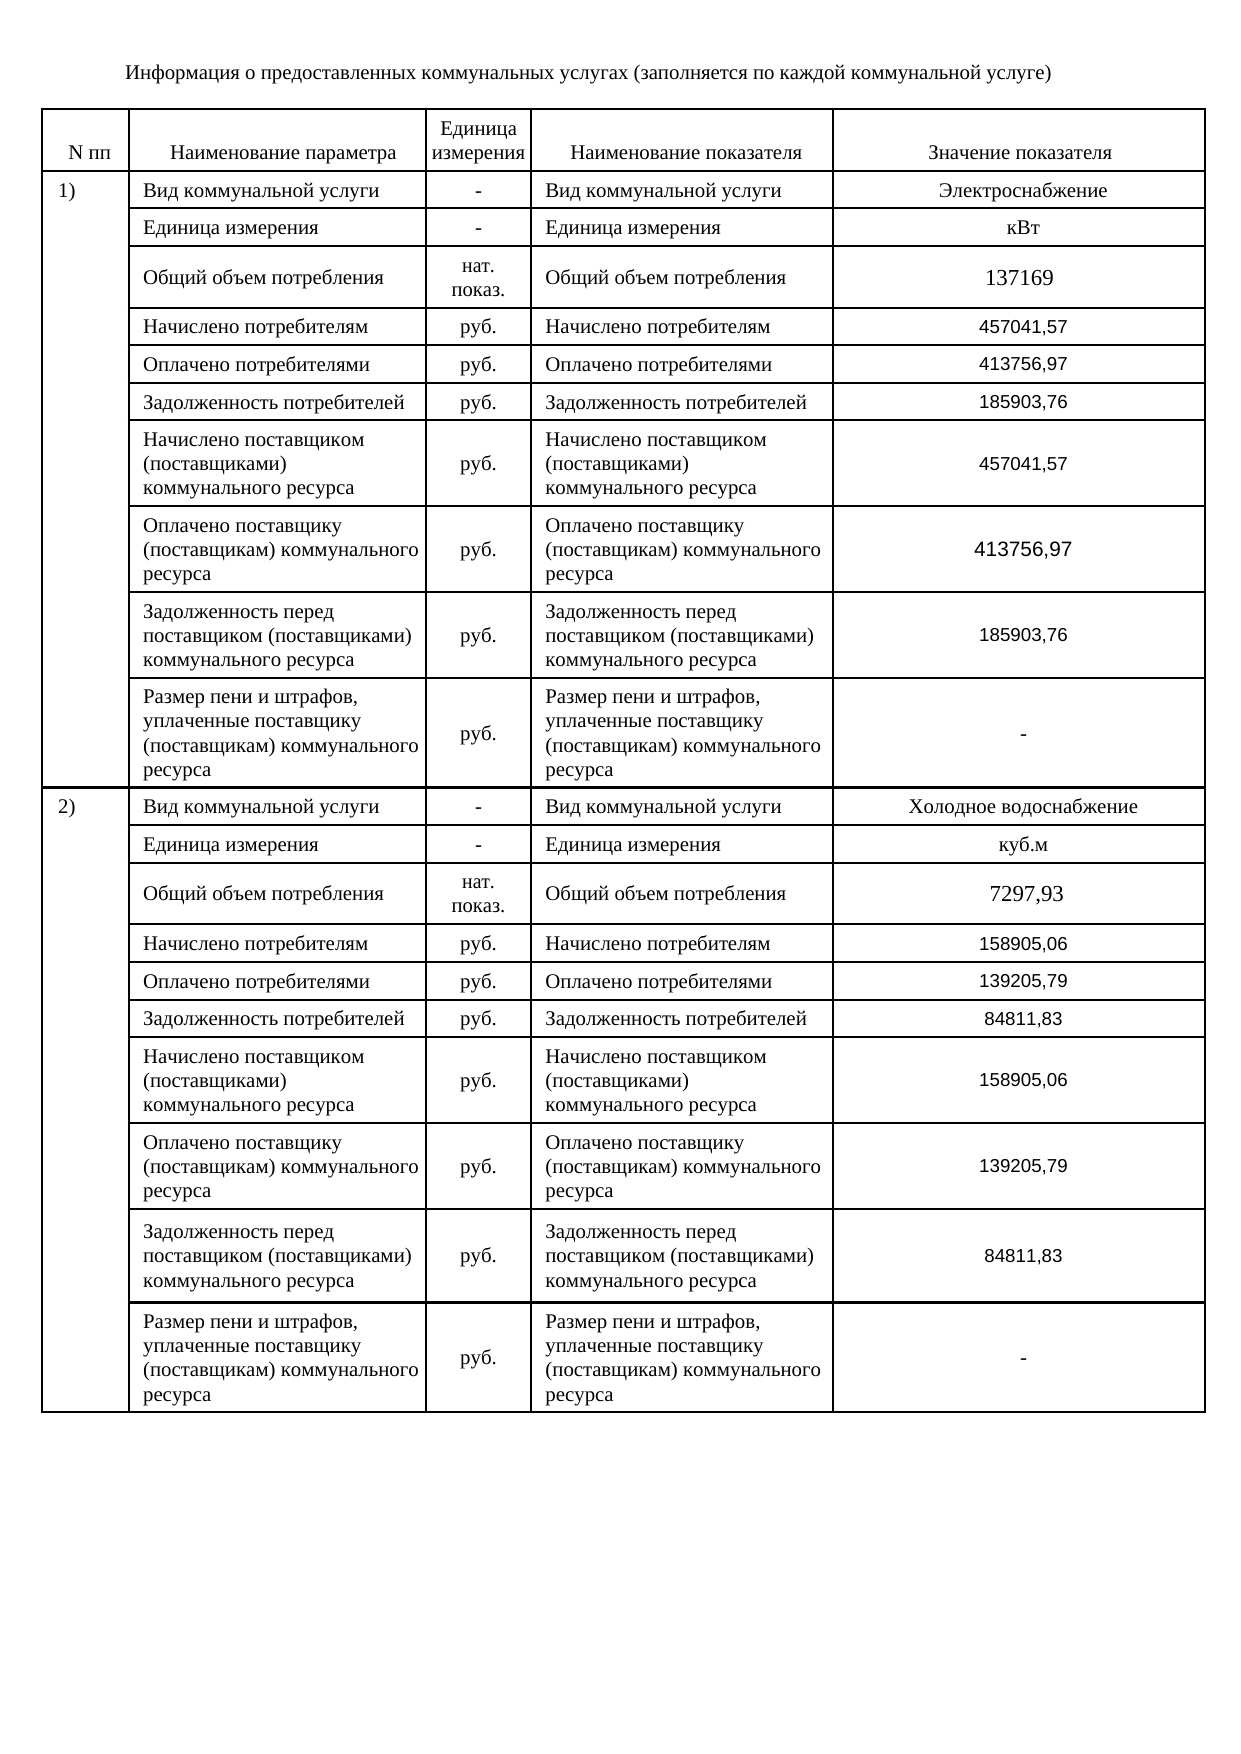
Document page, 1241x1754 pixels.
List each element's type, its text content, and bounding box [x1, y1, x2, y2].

table_cell 84811,83 [834, 1001, 1204, 1036]
table_header Наименование параметра [130, 110, 425, 170]
table_cell Оплачено потребителями [130, 346, 425, 382]
table_header N пп [43, 110, 128, 170]
table_cell Общий объем потребления [532, 864, 832, 923]
table_cell Начислено потребителям [130, 925, 425, 961]
table_cell руб. [427, 1001, 530, 1036]
table_cell Задолженность потребителей [130, 1001, 425, 1036]
table_cell руб. [427, 507, 530, 591]
table_cell Начислено потребителям [532, 925, 832, 961]
table_cell Начислено потребителям [532, 309, 832, 344]
table_cell Оплачено поставщику (поставщикам) коммунального ресурса [130, 507, 425, 591]
table_cell руб. [427, 346, 530, 382]
table_cell 137169 [834, 247, 1204, 307]
table_cell Оплачено потребителями [130, 963, 425, 998]
table_cell Вид коммунальной услуги [532, 789, 832, 824]
table_cell Задолженность перед поставщиком (поставщиками) коммунального ресурса [130, 1210, 425, 1301]
table_cell Задолженность перед поставщиком (поставщиками) коммунального ресурса [532, 1210, 832, 1301]
table_cell Размер пени и штрафов, уплаченные поставщику (поставщикам) коммунального ресурса [532, 1304, 832, 1411]
table_cell руб. [427, 384, 530, 419]
table_cell - [427, 826, 530, 862]
table_cell Вид коммунальной услуги [532, 172, 832, 207]
table_cell - [834, 679, 1204, 786]
table_cell - [427, 209, 530, 245]
table_cell Начислено поставщиком (поставщиками) коммунального ресурса [130, 1038, 425, 1122]
table_cell нат. показ. [427, 247, 530, 307]
table_cell Оплачено потребителями [532, 963, 832, 998]
table_cell руб. [427, 1304, 530, 1411]
table_cell Начислено поставщиком (поставщиками) коммунального ресурса [130, 421, 425, 505]
table_cell Оплачено поставщику (поставщикам) коммунального ресурса [130, 1124, 425, 1207]
table_cell Начислено поставщиком (поставщиками) коммунального ресурса [532, 421, 832, 505]
table_cell - [427, 789, 530, 824]
table_cell Единица измерения [130, 826, 425, 862]
table_cell Единица измерения [532, 826, 832, 862]
table_cell Начислено потребителям [130, 309, 425, 344]
table_cell Задолженность перед поставщиком (поставщиками) коммунального ресурса [532, 593, 832, 677]
table_cell 139205,79 [834, 1124, 1204, 1207]
table_cell руб. [427, 1038, 530, 1122]
table_cell руб. [427, 1210, 530, 1301]
table_cell Размер пени и штрафов, уплаченные поставщику (поставщикам) коммунального ресурса [130, 679, 425, 786]
table_cell руб. [427, 679, 530, 786]
table_cell 457041,57 [834, 309, 1204, 344]
text Информация о предоставленных коммунальных услугах (заполняется по каждой коммунальной услуге) [125, 59, 1205, 84]
table_cell руб. [427, 421, 530, 505]
table_cell Задолженность потребителей [532, 384, 832, 419]
table_cell Единица измерения [130, 209, 425, 245]
table_cell Оплачено поставщику (поставщикам) коммунального ресурса [532, 507, 832, 591]
table_cell руб. [427, 593, 530, 677]
table_cell 457041,57 [834, 421, 1204, 505]
table_cell Вид коммунальной услуги [130, 172, 425, 207]
table_cell - [427, 172, 530, 207]
table_cell Электроснабжение [834, 172, 1204, 207]
table_cell 413756,97 [834, 507, 1204, 591]
table_cell - [834, 1304, 1204, 1411]
table_cell 139205,79 [834, 963, 1204, 998]
table_cell Оплачено потребителями [532, 346, 832, 382]
table_cell 413756,97 [834, 346, 1204, 382]
table_cell Начислено поставщиком (поставщиками) коммунального ресурса [532, 1038, 832, 1122]
table_cell Размер пени и штрафов, уплаченные поставщику (поставщикам) коммунального ресурса [130, 1304, 425, 1411]
table_cell Вид коммунальной услуги [130, 789, 425, 824]
table_cell Размер пени и штрафов, уплаченные поставщику (поставщикам) коммунального ресурса [532, 679, 832, 786]
table_header Значение показателя [834, 110, 1204, 170]
table_cell руб. [427, 963, 530, 998]
table_cell Задолженность перед поставщиком (поставщиками) коммунального ресурса [130, 593, 425, 677]
table_cell Общий объем потребления [130, 864, 425, 923]
table_cell руб. [427, 309, 530, 344]
table_header Единица измерения [427, 110, 530, 170]
table_cell руб. [427, 1124, 530, 1207]
table_cell 7297,93 [834, 864, 1204, 923]
table_cell Общий объем потребления [130, 247, 425, 307]
table_cell Задолженность потребителей [130, 384, 425, 419]
table_cell Задолженность потребителей [532, 1001, 832, 1036]
table_cell 158905,06 [834, 925, 1204, 961]
table_cell Общий объем потребления [532, 247, 832, 307]
table_cell Единица измерения [532, 209, 832, 245]
table_cell 2) [43, 789, 128, 1411]
table_cell нат. показ. [427, 864, 530, 923]
table_cell кВт [834, 209, 1204, 245]
table_header Наименование показателя [532, 110, 832, 170]
table_cell Холодное водоснабжение [834, 789, 1204, 824]
table_cell 1) [43, 172, 128, 786]
table_cell руб. [427, 925, 530, 961]
table_cell 185903,76 [834, 593, 1204, 677]
table_cell Оплачено поставщику (поставщикам) коммунального ресурса [532, 1124, 832, 1207]
table_cell 158905,06 [834, 1038, 1204, 1122]
table_cell куб.м [834, 826, 1204, 862]
table_cell 84811,83 [834, 1210, 1204, 1301]
table_cell 185903,76 [834, 384, 1204, 419]
